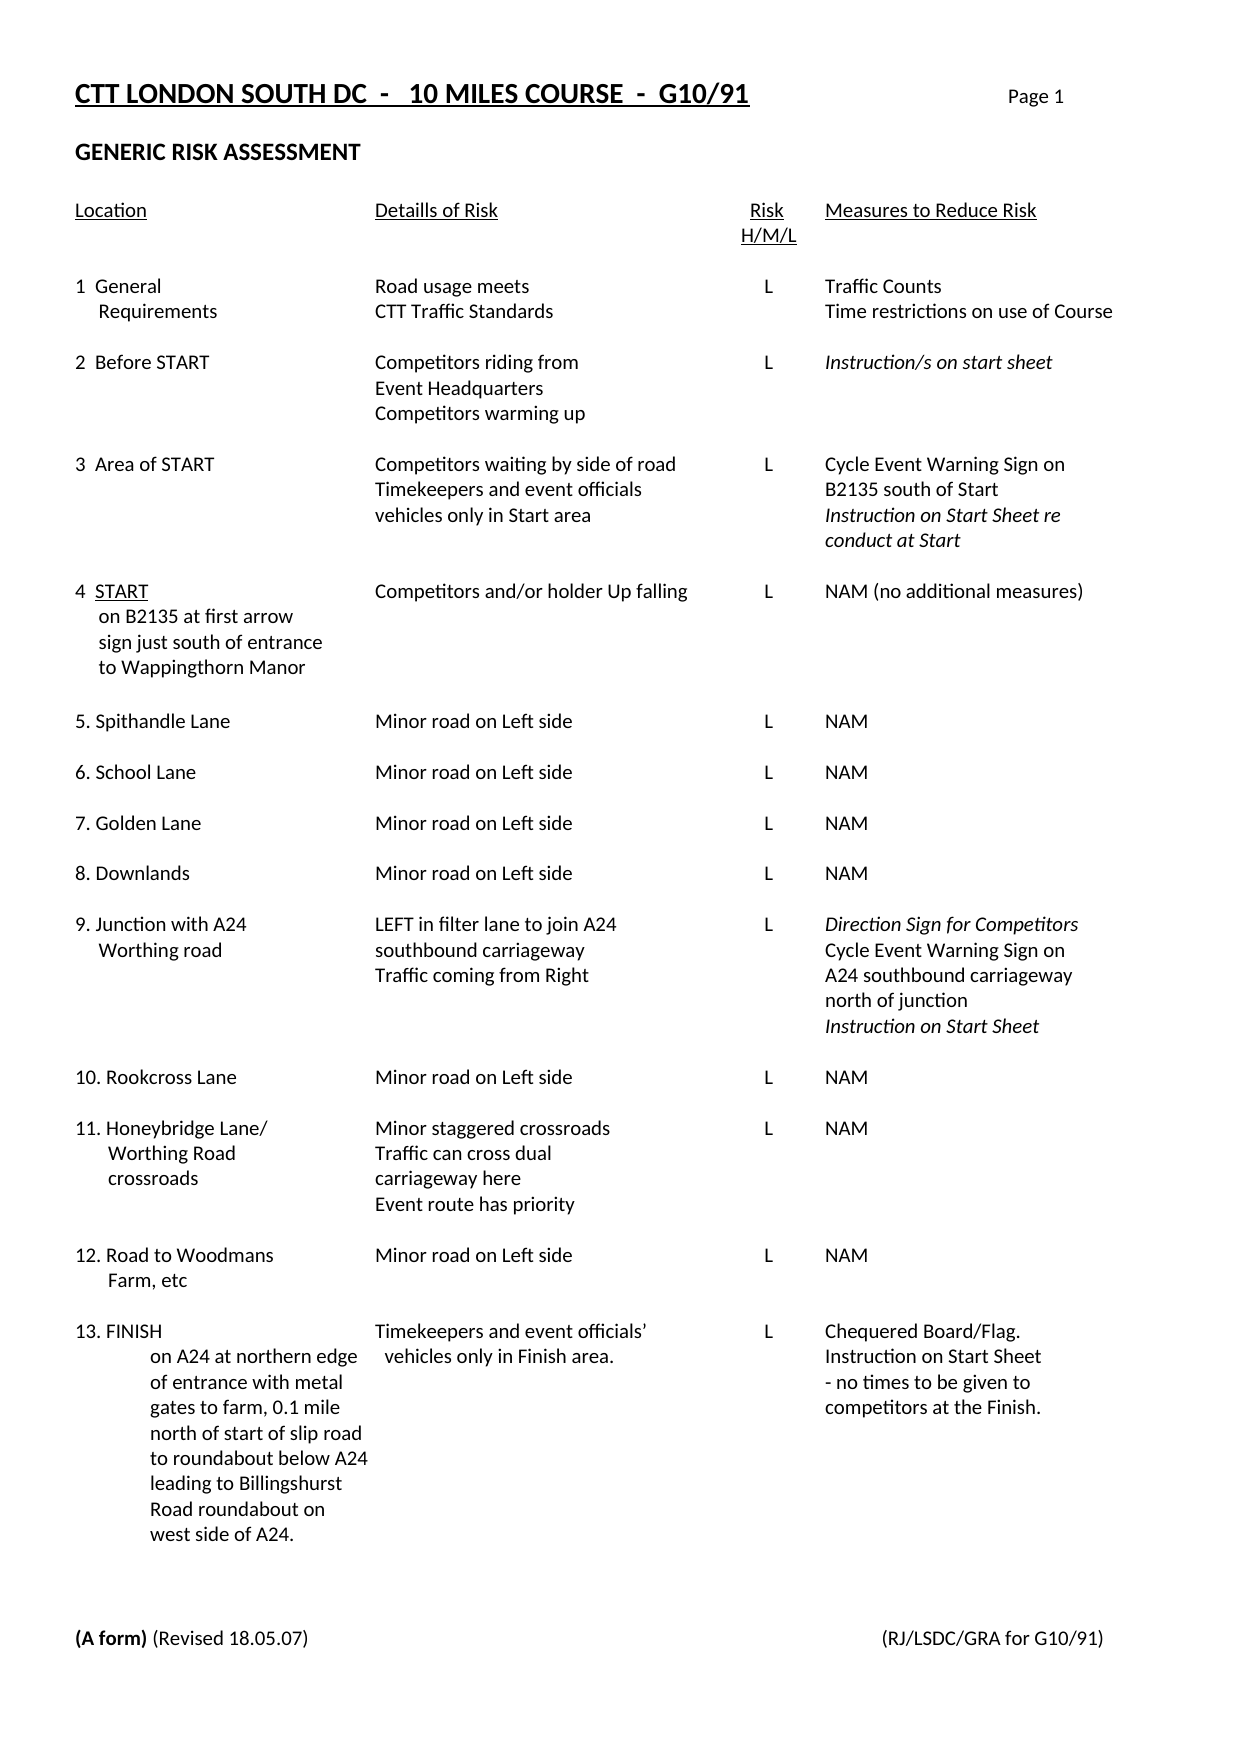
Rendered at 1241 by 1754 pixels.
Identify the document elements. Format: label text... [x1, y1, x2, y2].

text 11. Honeybridge Lane/ Minor staggered crossroads L NAM [75, 1115, 1165, 1140]
text west side of A24. [75, 1521, 1165, 1547]
text on A24 at northern edge vehicles only in Finish area. Instruction on Start Sheet [75, 1343, 1165, 1369]
text Event Headquarters [75, 375, 1165, 400]
text Location Detaills of Risk Risk Measures to Reduce Risk [75, 197, 1165, 222]
text GENERIC RISK ASSESSMENT [75, 136, 1165, 167]
text 3 Area of START Competitors waiting by side of road L Cycle Event Warning Sign on [75, 451, 1165, 477]
text 13. FINISH Timekeepers and event officials’ L Chequered Board/Flag. [75, 1318, 1165, 1343]
text gates to farm, 0.1 mile competitors at the Finish. [75, 1394, 1165, 1420]
text 4 START Competitors and/or holder Up falling L NAM (no additional measures) [75, 578, 1165, 604]
text Road roundabout on [75, 1496, 1165, 1521]
text 12. Road to Woodmans Minor road on Left side L NAM [75, 1242, 1165, 1267]
text conduct at Start [75, 527, 1165, 553]
text leading to Billingshurst [75, 1471, 1165, 1496]
text to Wappingthorn Manor [75, 654, 1165, 680]
text 2 Before START Competitors riding from L Instruction/s on start sheet [75, 349, 1165, 375]
text (A form) (Revised 18.05.07) (RJ/LSDC/GRA for G10/91) [75, 1626, 1165, 1676]
text north of start of slip road [75, 1420, 1165, 1445]
text 8. Downlands Minor road on Left side L NAM [75, 861, 1165, 886]
text Timekeepers and event officials B2135 south of Start [75, 477, 1165, 502]
text 9. Junction with A24 LEFT in filter lane to join A24 L Direction Sign for Competitors [75, 911, 1165, 937]
text CTT LONDON SOUTH DC - 10 MILES COURSE - G10/91 Page 1 [75, 75, 1165, 111]
text sign just south of entrance [75, 629, 1165, 654]
text 5. Spithandle Lane Minor road on Left side L NAM [75, 708, 1165, 733]
text of entrance with metal - no times to be given to [75, 1369, 1165, 1394]
text Worthing Road Traffic can cross dual [75, 1140, 1165, 1166]
text 10. Rookcross Lane Minor road on Left side L NAM [75, 1064, 1165, 1089]
text on B2135 at first arrow [75, 604, 1165, 629]
text Instruction on Start Sheet [75, 1013, 1165, 1038]
text crossroads carriageway here [75, 1166, 1165, 1191]
text Competitors warming up [75, 400, 1165, 426]
text Requirements CTT Traffic Standards Time restrictions on use of Course [75, 299, 1165, 324]
text H/M/L [75, 222, 1165, 248]
text Farm, etc [75, 1267, 1165, 1293]
text vehicles only in Start area Instruction on Start Sheet re [75, 502, 1165, 527]
text Traffic coming from Right A24 southbound carriageway [75, 962, 1165, 988]
text 6. School Lane Minor road on Left side L NAM [75, 759, 1165, 784]
text Event route has priority [75, 1191, 1165, 1216]
text to roundabout below A24 [75, 1445, 1165, 1471]
text north of junction [75, 988, 1165, 1013]
text 1 General Road usage meets L Traffic Counts [75, 273, 1165, 299]
text 7. Golden Lane Minor road on Left side L NAM [75, 810, 1165, 835]
text Worthing road southbound carriageway Cycle Event Warning Sign on [75, 937, 1165, 962]
